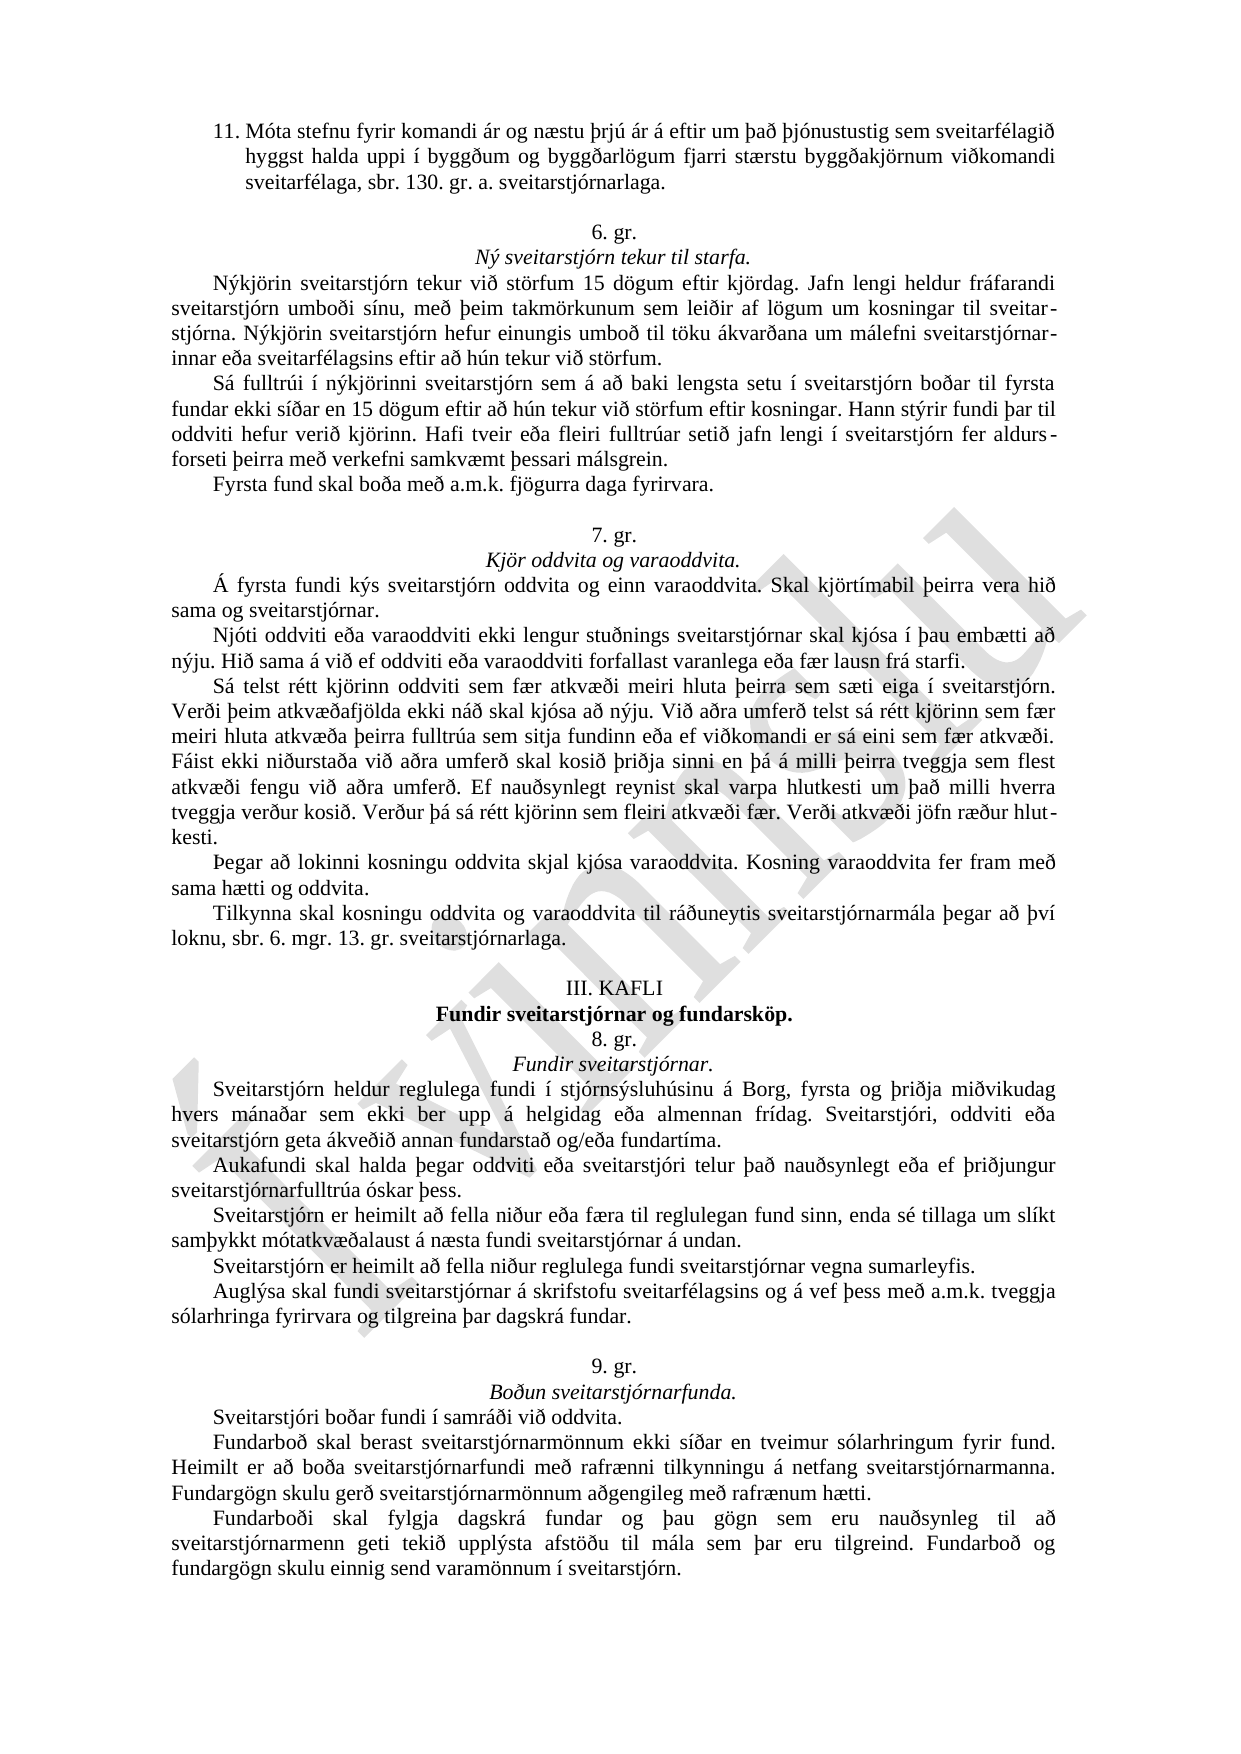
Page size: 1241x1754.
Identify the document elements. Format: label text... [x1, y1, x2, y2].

subtitle 6. gr. [171, 219, 1057, 244]
text Aukafundi skal halda þegar oddviti eða sveitarstjóri telur það nauðsynlegt eða ef þriðjungur sveitarstjórnarfulltrúa óskar þess. [171, 1152, 1057, 1202]
subtitle Kjör oddvita og varaoddvita. [171, 547, 1057, 572]
text Sveitarstjórn er heimilt að fella niður reglulega fundi sveitarstjórnar vegna sumarleyfis. [171, 1253, 1057, 1278]
subtitle 7. gr. [171, 522, 1057, 547]
text Fundarboð skal berast sveitarstjórnarmönnum ekki síðar en tveimur sólarhringum fyrir fund. Heimilt er að boða sveitarstjórnarfundi með rafrænni tilkynningu á netfang sveitarstjórnarmanna. Fundargögn skulu gerð sveitarstjórnarmönnum aðgengileg með rafrænum hætti. [171, 1429, 1057, 1505]
text Tilkynna skal kosningu oddvita og varaoddvita til ráðuneytis sveitarstjórnarmála þegar að því loknu, sbr. 6. mgr. 13. gr. sveitarstjórnarlaga. [171, 900, 1057, 950]
text Nýkjörin sveitarstjórn tekur við störfum 15 dögum eftir kjördag. Jafn lengi heldur fráfarandi sveitarstjórn umboði sínu, með þeim takmörkunum sem leiðir af lögum um kosningar til sveitarstjórna. Nýkjörin sveitarstjórn hefur einungis umboð til töku ákvarðana um málefni sveitarstjórnarinnar eða sveitarfélagsins eftir að hún tekur við störfum. [171, 269, 1057, 370]
text Sveitarstjórn heldur reglulega fundi í stjórnsýsluhúsinu á Borg, fyrsta og þriðja miðvikudag hvers mánaðar sem ekki ber upp á helgidag eða almennan frídag. Sveitarstjóri, oddviti eða sveitarstjórn geta ákveðið annan fundarstað og/eða fundartíma. [171, 1076, 1057, 1152]
list Móta stefnu fyrir komandi ár og næstu þrjú ár á eftir um það þjónustustig sem sveitarfélagið hyggst halda uppi í byggðum og byggðarlögum fjarri stærstu byggðakjörnum viðkomandi sveitarfélaga, sbr. 130. gr. a. sveitarstjórnarlaga. [213, 118, 1057, 194]
text Sá fulltrúi í nýkjörinni sveitarstjórn sem á að baki lengsta setu í sveitarstjórn boðar til fyrsta fundar ekki síðar en 15 dögum eftir að hún tekur við störfum eftir kosningar. Hann stýrir fundi þar til oddviti hefur verið kjörinn. Hafi tveir eða fleiri fulltrúar setið jafn lengi í sveitarstjórn fer aldursforseti þeirra með verkefni samkvæmt þessari málsgrein. [171, 370, 1057, 471]
subtitle III. KAFLI [171, 975, 1057, 1001]
text Á fyrsta fundi kýs sveitarstjórn oddvita og einn varaoddvita. Skal kjörtímabil þeirra vera hið sama og sveitarstjórnar. [171, 572, 1057, 622]
text Auglýsa skal fundi sveitarstjórnar á skrifstofu sveitarfélagsins og á vef þess með a.m.k. tveggja sólarhringa fyrirvara og tilgreina þar dagskrá fundar. [171, 1278, 1057, 1328]
text Fyrsta fund skal boða með a.m.k. fjögurra daga fyrirvara. [171, 471, 1057, 496]
text Fundarboði skal fylgja dagskrá fundar og þau gögn sem eru nauðsynleg til að sveitarstjórnarmenn geti tekið upplýsta afstöðu til mála sem þar eru tilgreind. Fundarboð og fundargögn skulu einnig send varamönnum í sveitarstjórn. [171, 1505, 1057, 1580]
subtitle Ný sveitarstjórn tekur til starfa. [171, 244, 1057, 269]
subtitle Fundir sveitarstjórnar og fundarsköp. [171, 1001, 1057, 1026]
subtitle 9. gr. [171, 1353, 1057, 1379]
text Njóti oddviti eða varaoddviti ekki lengur stuðnings sveitarstjórnar skal kjósa í þau embætti að nýju. Hið sama á við ef oddviti eða varaoddviti forfallast varanlega eða fær lausn frá starfi. [171, 622, 1057, 673]
subtitle 8. gr. [171, 1026, 1057, 1051]
subtitle Fundir sveitarstjórnar. [171, 1051, 1057, 1076]
subtitle Boðun sveitarstjórnarfunda. [171, 1379, 1057, 1404]
text Sveitarstjóri boðar fundi í samráði við oddvita. [171, 1404, 1057, 1429]
text Sá telst rétt kjörinn oddviti sem fær atkvæði meiri hluta þeirra sem sæti eiga í sveitarstjórn. Verði þeim atkvæðafjölda ekki náð skal kjósa að nýju. Við aðra umferð telst sá rétt kjörinn sem fær meiri hluta atkvæða þeirra fulltrúa sem sitja fundinn eða ef viðkomandi er sá eini sem fær atkvæði. Fáist ekki niðurstaða við aðra umferð skal kosið þriðja sinni en þá á milli þeirra tveggja sem flest atkvæði fengu við aðra umferð. Ef nauðsynlegt reynist skal varpa hlutkesti um það milli hverra tveggja verður kosið. Verður þá sá rétt kjörinn sem fleiri atkvæði fær. Verði atkvæði jöfn ræður hlutkesti. [171, 673, 1057, 849]
text Sveitarstjórn er heimilt að fella niður eða færa til reglulegan fund sinn, enda sé tillaga um slíkt samþykkt mótatkvæðalaust á næsta fundi sveitarstjórnar á undan. [171, 1202, 1057, 1253]
text Þegar að lokinni kosningu oddvita skjal kjósa varaoddvita. Kosning varaoddvita fer fram með sama hætti og oddvita. [171, 849, 1057, 900]
